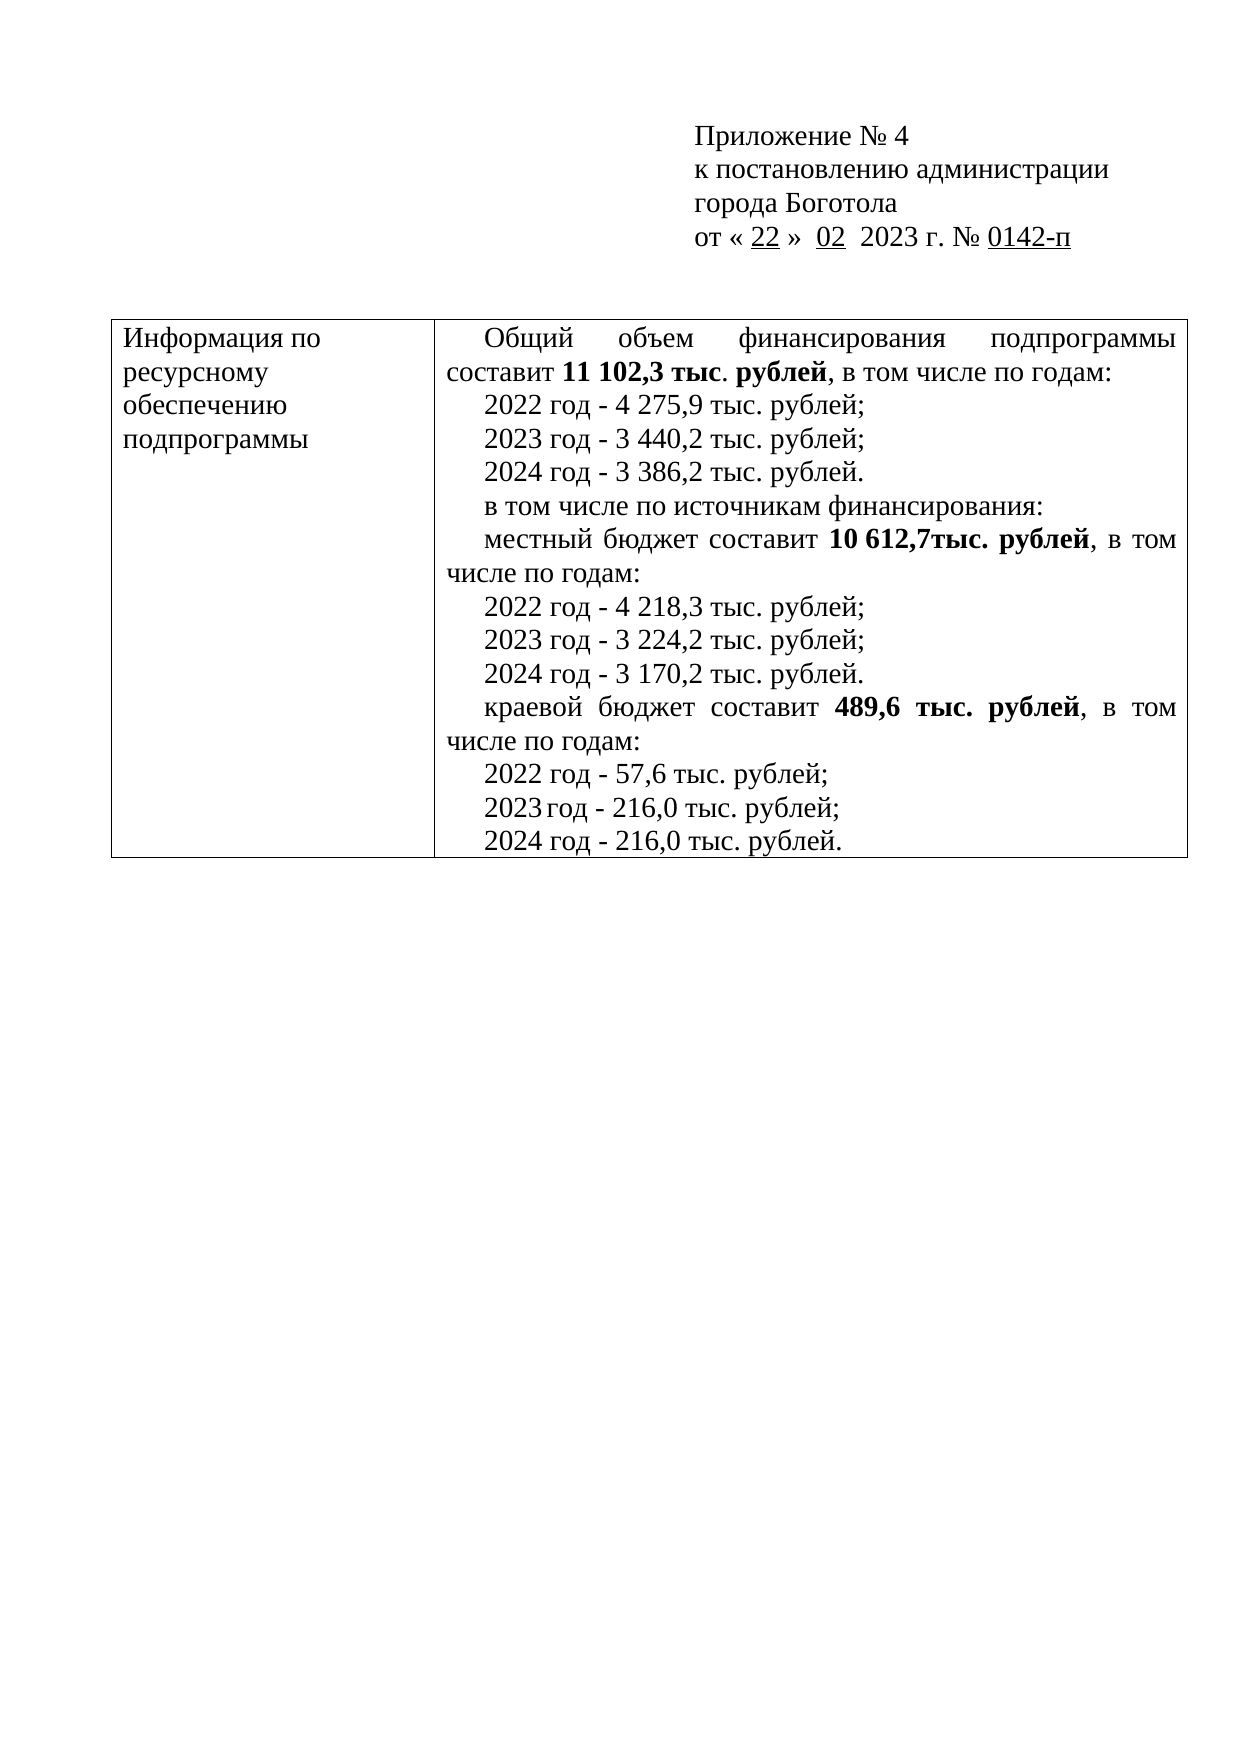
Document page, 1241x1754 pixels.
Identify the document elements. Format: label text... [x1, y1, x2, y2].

table_header Информация по ресурсному обеспечению подпрограммы [112, 320, 434, 857]
table_header Общий объем финансирования подпрограммы составит 11 102,3 тыс. рублей, в том числе по годам: 2022 год - 4 275,9 тыс. рублей; 2023 год - 3 440,2 тыс. рублей; 2024 год - 3 386,2 тыс. рублей. в том числе по источникам финансирования: местный бюджет составит 10 612,7тыс. рублей, в том числе по годам: 2022 год - 4 218,3 тыс. рублей; 2023 год - 3 224,2 тыс. рублей; 2024 год - 3 170,2 тыс. рублей. краевой бюджет составит 489,6 тыс. рублей, в том числе по годам: 2022 год - 57,6 тыс. рублей; год - 216,0 тыс. рублей; 2024 год - 216,0 тыс. рублей. [435, 320, 1187, 857]
text Приложение № 4 [177, 118, 1122, 152]
text к постановлению администрации [177, 152, 1122, 185]
text города Боготола [177, 185, 1122, 219]
text от « 22 » 02 2023 г. № 0142-п [177, 219, 1122, 252]
